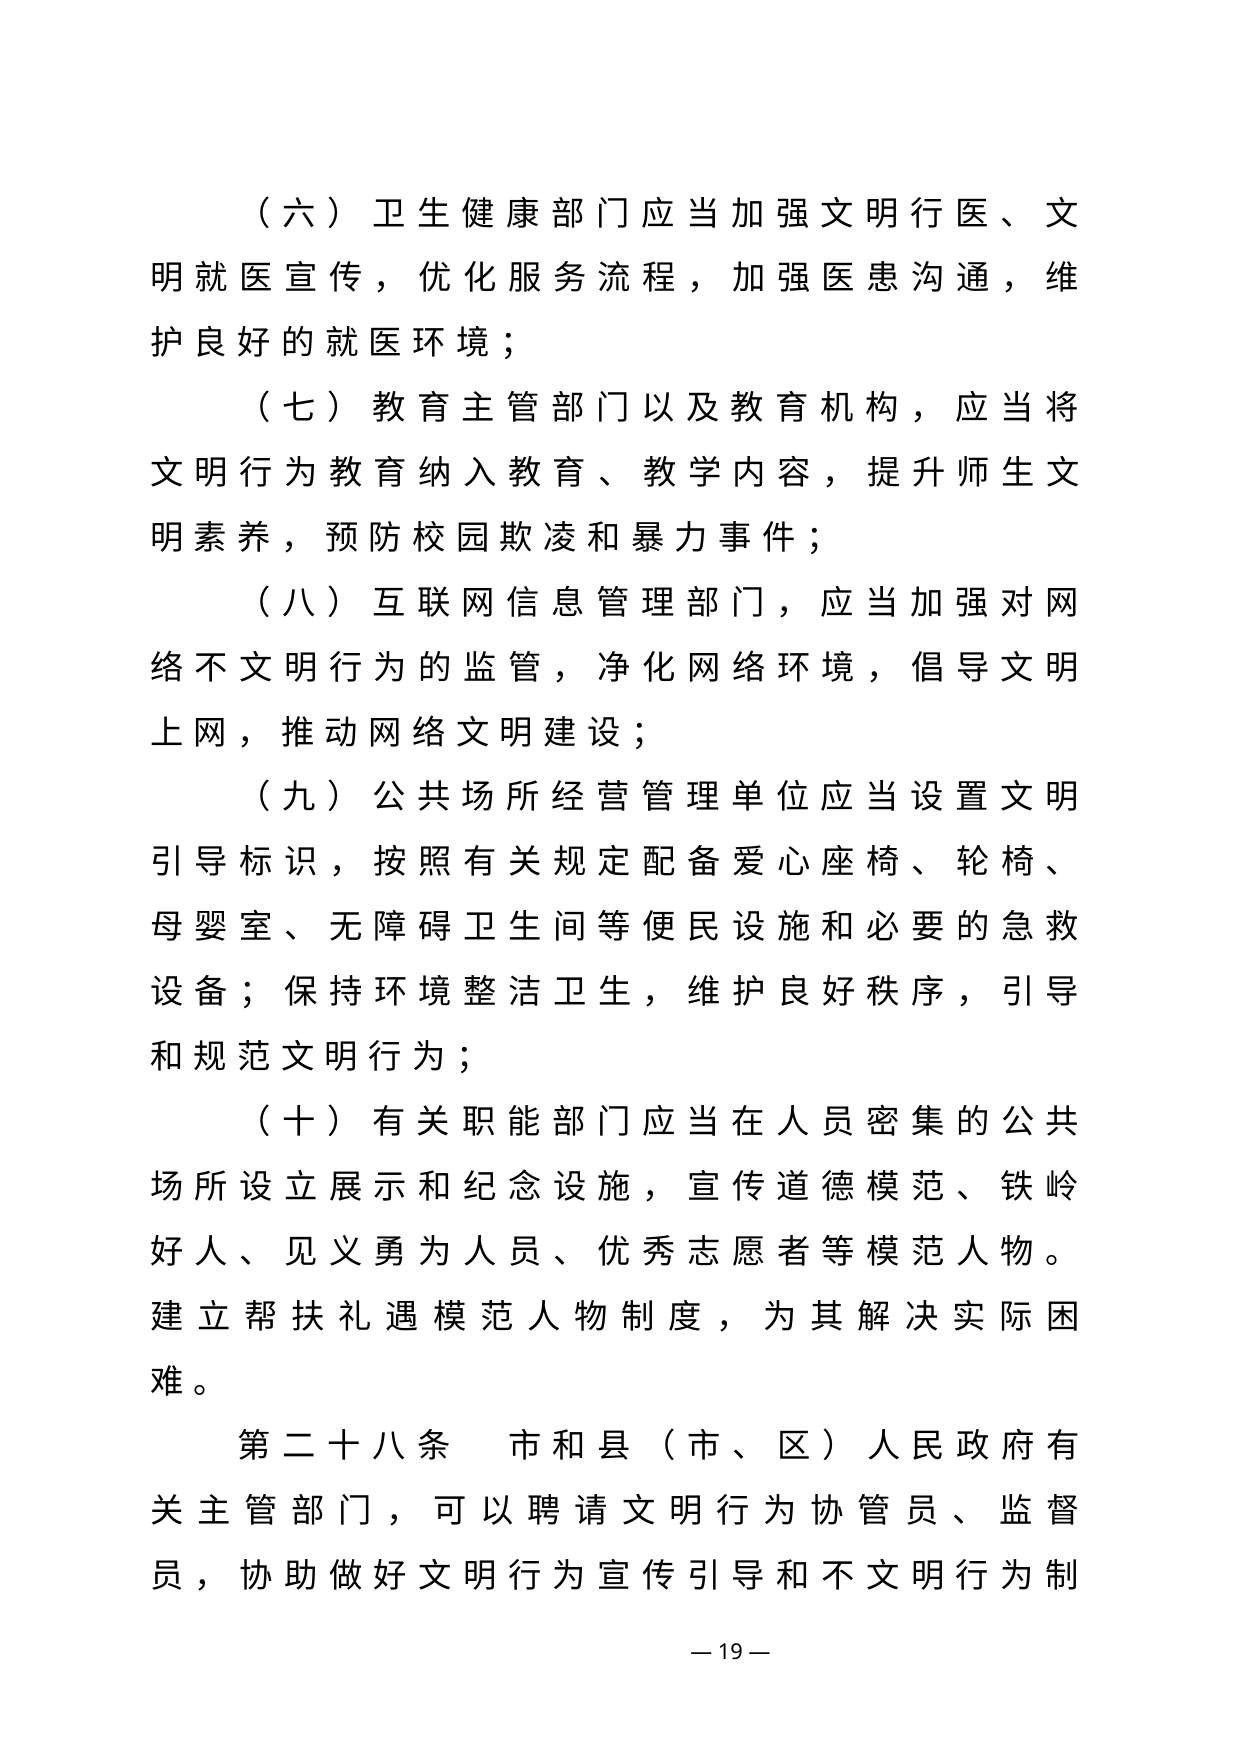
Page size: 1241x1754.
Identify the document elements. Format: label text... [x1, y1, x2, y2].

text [150, 1411, 1090, 1606]
text （八）互联网信息管理部门，应当加强对网络不文明行为的监管，净化网络环境，倡导文明上网，推动网络文明建设； [150, 567, 1090, 762]
text （六）卫生健康部门应当加强文明行医、文明就医宣传，优化服务流程，加强医患沟通，维护良好的就医环境； [150, 178, 1090, 373]
text （七）教育主管部门以及教育机构，应当将文明行为教育纳入教育、教学内容，提升师生文明素养，预防校园欺凌和暴力事件； [150, 373, 1090, 567]
text （九）公共场所经营管理单位应当设置文明引导标识，按照有关规定配备爱心座椅、轮椅、母婴室、无障碍卫生间等便民设施和必要的急救设备；保持环境整洁卫生，维护良好秩序，引导和规范文明行为； [150, 762, 1090, 1086]
text （十）有关职能部门应当在人员密集的公共场所设立展示和纪念设施，宣传道德模范、铁岭好人、见义勇为人员、优秀志愿者等模范人物。建立帮扶礼遇模范人物制度，为其解决实际困难。 [150, 1086, 1090, 1411]
